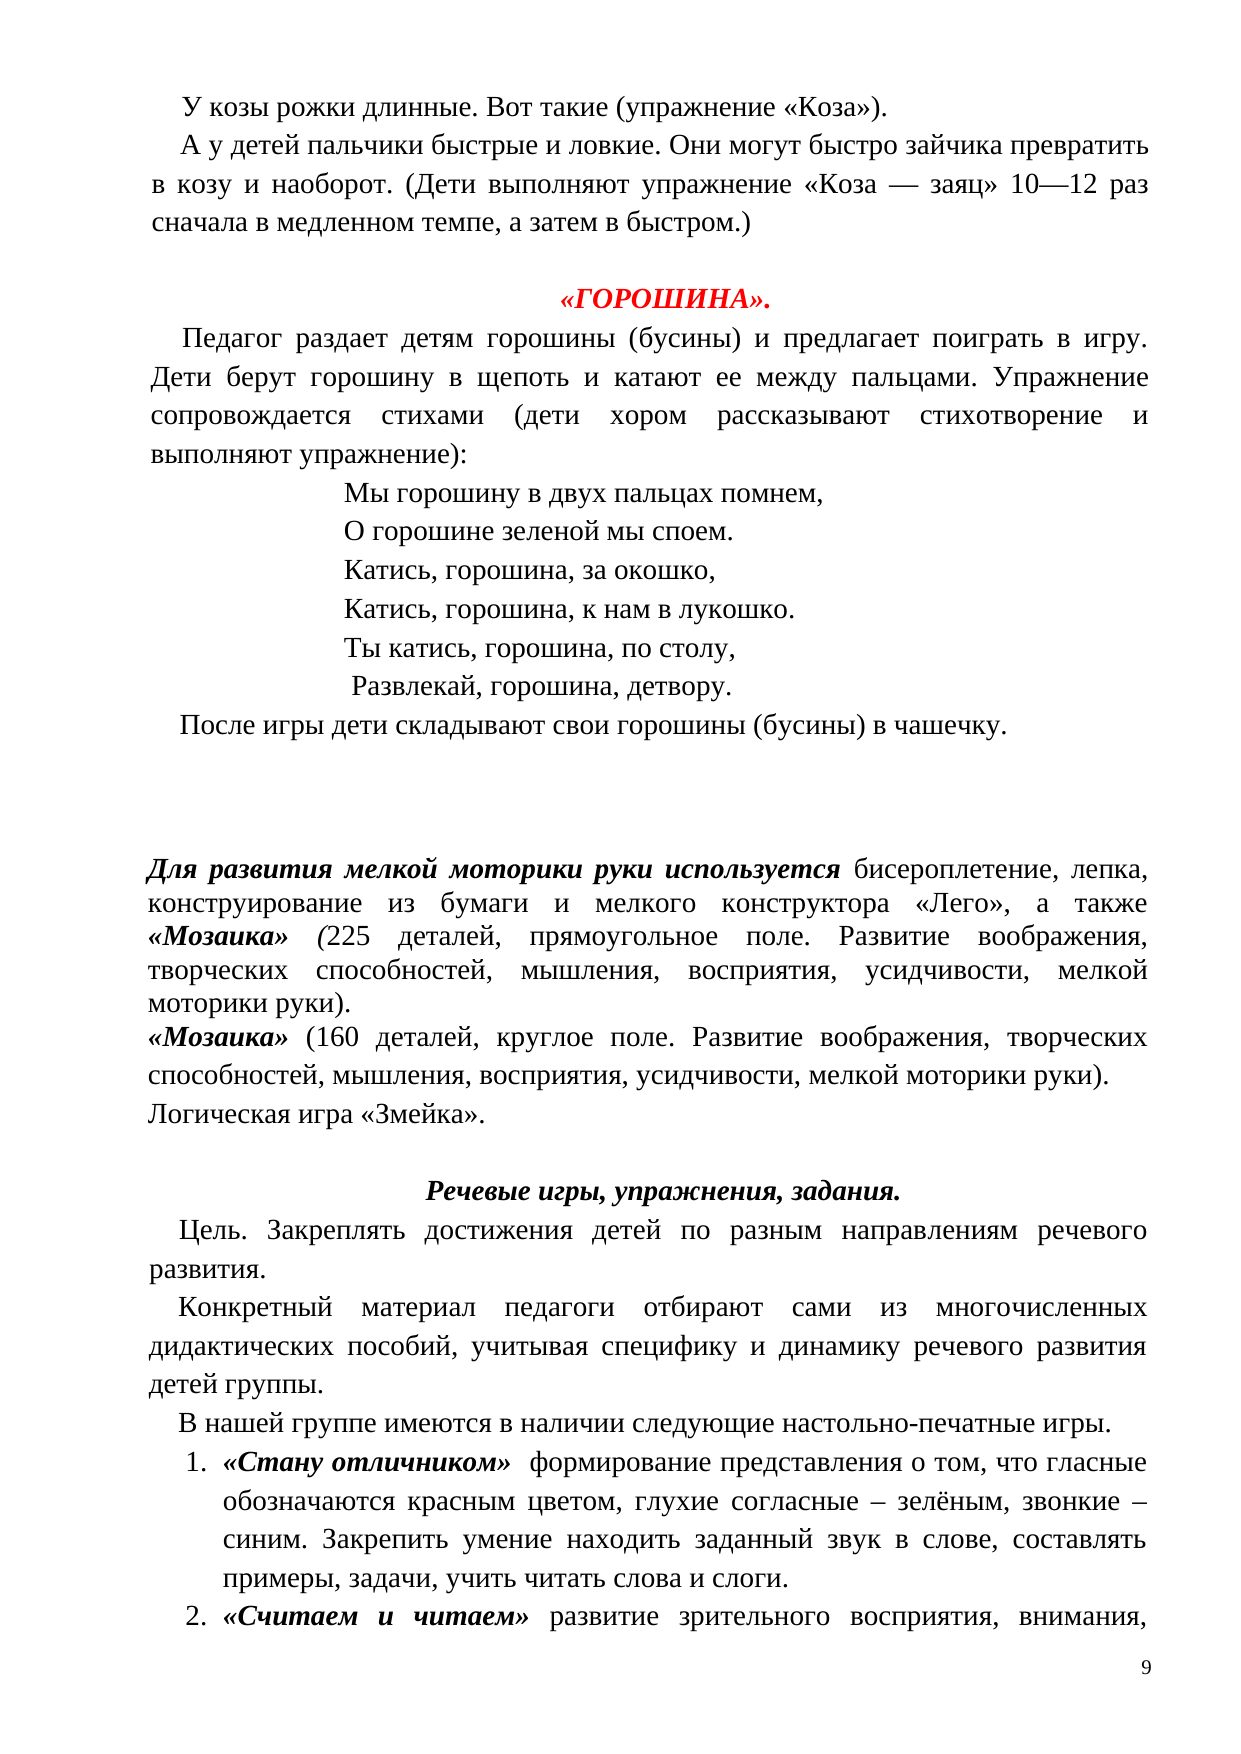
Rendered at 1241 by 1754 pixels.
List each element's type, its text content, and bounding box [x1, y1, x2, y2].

text Ты катись, горошина, по столу, [344, 630, 1109, 663]
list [185, 1598, 1148, 1632]
text У козы рожки длинные. Вот такие (упражнение «Коза»). [181, 89, 1152, 122]
text Для развития мелкой моторики руки используется бисероплетение, лепка, конструирование из бумаги и мелкого конструктора «Лего», а также «Мозаика» (225 деталей, прямоугольное поле. Развитие воображения, творческих способностей, мышления, восприятия, усидчивости, мелкой моторики руки). [148, 851, 1148, 1019]
text Педагог раздает детям горошины (бусины) и предлагает поиграть в игру. Дети берут горошину в щепоть и катают ее между пальцами. Упражнение сопровождается стихами (дети хором рассказывают стихотворение и выполняют упражнение): [150, 320, 1149, 469]
text Катись, горошина, к нам в лукошко. [344, 591, 1109, 624]
text О горошине зеленой мы споем. [344, 513, 1109, 547]
text Цель. Закреплять достижения детей по разным направлениям речевого развития. [149, 1212, 1147, 1284]
text Конкретный материал педагоги отбирают сами из многочисленных дидактических пособий, учитывая специфику и динамику речевого развития детей группы. [148, 1289, 1148, 1400]
text «ГОРОШИНА». [150, 282, 1149, 315]
list «Стану отличником» формирование представления о том, что гласные обозначаются красным цветом, глухие согласные – зелёным, звонкие – синим. Закрепить умение находить заданный звук в слове, составлять примеры, задачи, учить читать слова и слоги. [185, 1444, 1148, 1593]
text Речевые игры, упражнения, задания. [149, 1173, 1148, 1207]
text «Мозаика» (160 деталей, круглое поле. Развитие воображения, творческих способностей, мышления, восприятия, усидчивости, мелкой моторики руки). [148, 1019, 1148, 1091]
text В нашей группе имеются в наличии следующие настольно-печатные игры. [148, 1405, 1148, 1439]
text Логическая игра «Змейка». [148, 1096, 1148, 1129]
text А у детей пальчики быстрые и ловкие. Они могут быстро зайчика превратить в козу и наоборот. (Дети выполняют упражнение «Коза — заяц» 10—12 раз сначала в медленном темпе, а затем в быстром.) [151, 127, 1149, 238]
text Катись, горошина, за окошко, [344, 552, 1109, 586]
text Мы горошину в двух пальцах помнем, [344, 475, 1109, 508]
text После игры дети складывают свои горошины (бусины) в чашечку. [149, 707, 1148, 741]
text Развлекай, горошина, детвору. [344, 668, 1109, 702]
